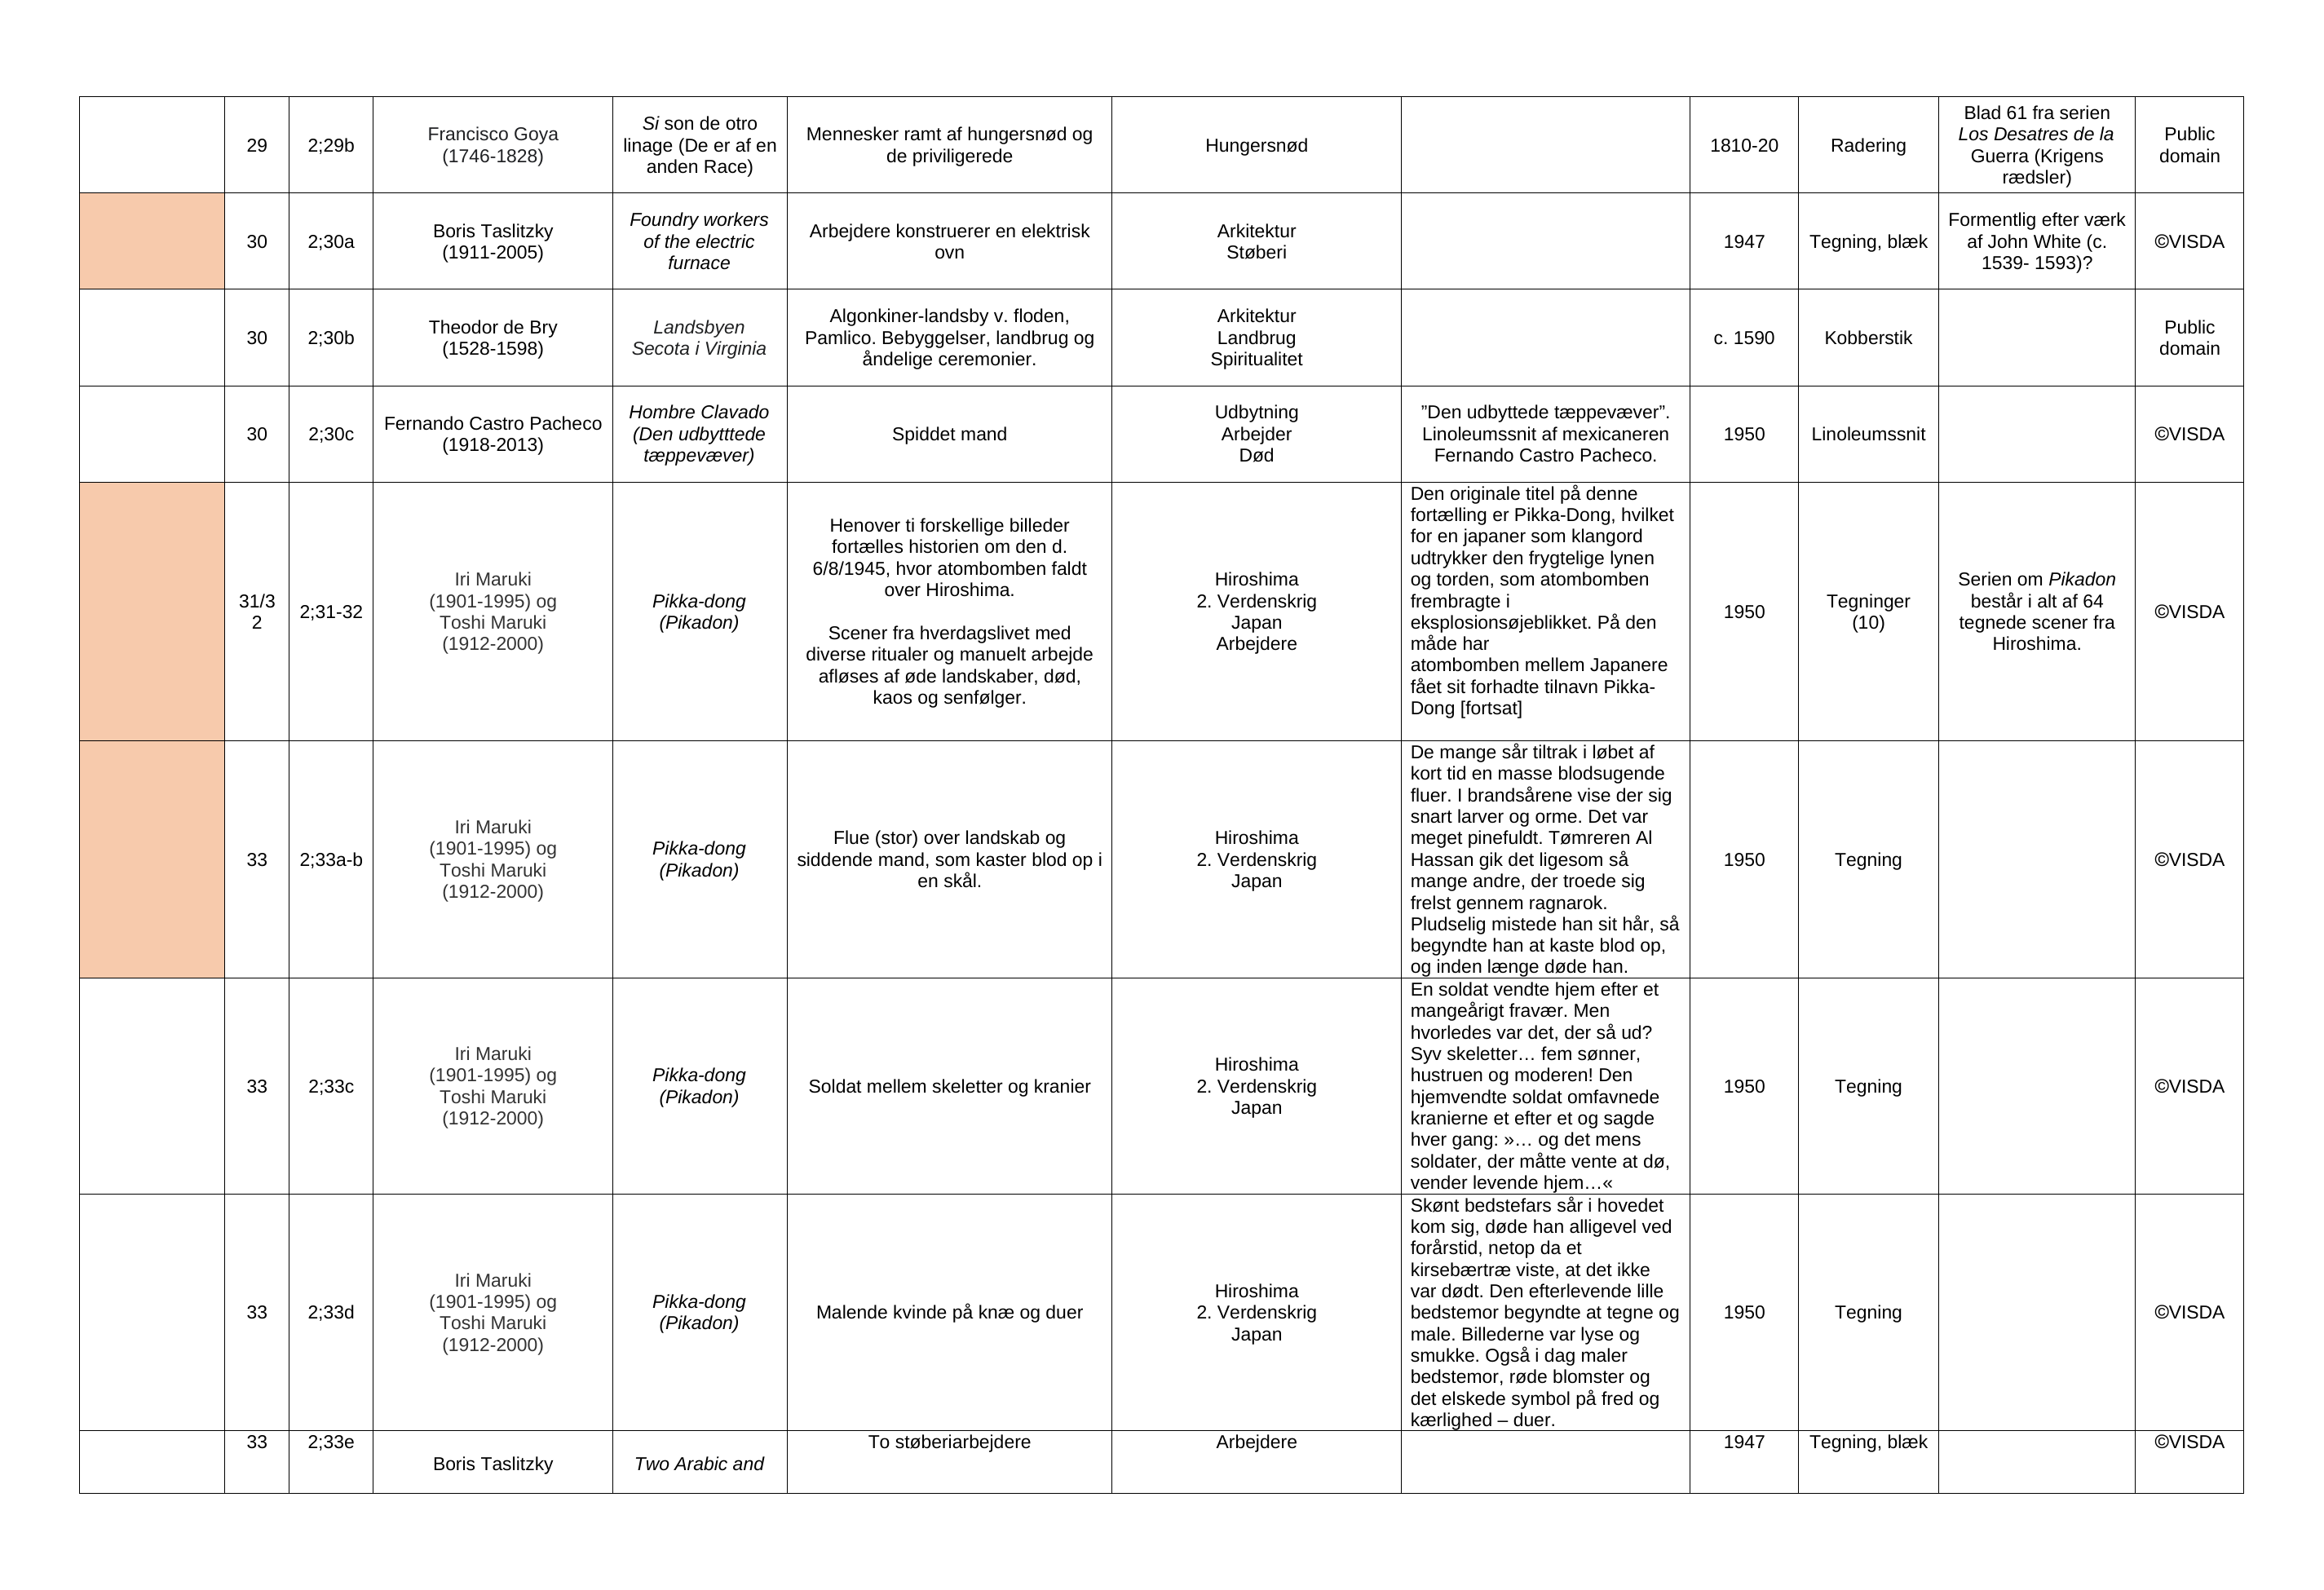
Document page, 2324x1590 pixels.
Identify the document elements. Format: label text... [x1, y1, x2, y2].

table_cell Landsbyen Secota i Virginia [613, 289, 787, 385]
table_cell Foundry workers of the electric furnace [613, 193, 787, 289]
table_cell c. 1590 [1690, 289, 1798, 385]
table_cell 1947 [1690, 193, 1798, 289]
table_cell Tegning [1799, 741, 1938, 978]
table_cell VISDA [2136, 1431, 2243, 1493]
table_cell 1950 [1690, 483, 1798, 740]
table_cell Public domain [2136, 289, 2243, 385]
table_cell 2;33c [289, 978, 373, 1193]
table_cell VISDA [2136, 386, 2243, 482]
table_cell Pikka-dong (Pikadon) [613, 483, 787, 740]
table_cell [373, 1431, 612, 1493]
table_cell Udbytning Arbejder Død [1112, 386, 1401, 482]
table_cell 33 [225, 1195, 289, 1430]
table_cell 1950 [1690, 1195, 1798, 1430]
table_cell Pikka-dong (Pikadon) [613, 1195, 787, 1430]
table_cell 2;30c [289, 386, 373, 482]
table_cell Soldat mellem skeletter og kranier [788, 978, 1111, 1193]
table_cell Henover ti forskellige billeder fortælles historien om den d. 6/8/1945, hvor atombomben faldt over Hiroshima. Scener fra hverdagslivet med diverse ritualer og manuelt arbejde afløses af øde landskaber, død, kaos og senfølger. [788, 483, 1111, 740]
table_cell 30 [225, 386, 289, 482]
table_cell Hiroshima 2. Verdenskrig Japan [1112, 741, 1401, 978]
table_cell [80, 741, 224, 978]
table_cell Iri Maruki (1901-1995) og Toshi Maruki (1912-2000) [373, 483, 612, 740]
table_cell Formentlig efter værk af John White (c. 1539- 1593)? [1939, 193, 2135, 289]
table_cell 2;30b [289, 289, 373, 385]
table_cell Tegning [1799, 1195, 1938, 1430]
table_cell Flue (stor) over landskab og siddende mand, som kaster blod op i en skål. [788, 741, 1111, 978]
table_cell [1402, 97, 1690, 192]
table_cell Hiroshima 2. Verdenskrig Japan [1112, 1195, 1401, 1430]
table_cell 30 [225, 289, 289, 385]
table_cell 1950 [1690, 741, 1798, 978]
table_cell Tegninger (10) [1799, 483, 1938, 740]
table_cell Pikka-dong (Pikadon) [613, 978, 787, 1193]
table_cell Pikka-dong (Pikadon) [613, 741, 787, 978]
table_cell [1939, 386, 2135, 482]
table_cell Arbejdere konstruerer en elektrisk ovn [788, 193, 1111, 289]
table_cell Linoleumssnit [1799, 386, 1938, 482]
table_cell Serien om Pikadon består i alt af 64 tegnede scener fra Hiroshima. [1939, 483, 2135, 740]
table_cell 1947 [1690, 1431, 1798, 1493]
table_cell Hombre Clavado (Den udbytttede tæppevæver) [613, 386, 787, 482]
table_cell Hiroshima 2. Verdenskrig Japan Arbejdere [1112, 483, 1401, 740]
table_cell VISDA [2136, 1195, 2243, 1430]
table_cell Arkitektur Landbrug Spiritualitet [1112, 289, 1401, 385]
table_cell En soldat vendte hjem efter et mangeårigt fravær. Men hvorledes var det, der så ud? Syv skeletter… fem sønner, hustruen og moderen! Den hjemvendte soldat omfavnede kranierne et efter et og sagde hver gang: »… og det mens soldater, der måtte vente at dø, vender levende hjem…« [1402, 978, 1690, 1193]
table_cell [1402, 193, 1690, 289]
table_cell Malende kvinde på knæ og duer [788, 1195, 1111, 1430]
table_cell [80, 97, 224, 192]
table_cell VISDA [2136, 741, 2243, 978]
table_cell Fernando Castro Pacheco (1918-2013) [373, 386, 612, 482]
table_cell Si son de otro linage (De er af en anden Race) [613, 97, 787, 192]
table_cell [1402, 289, 1690, 385]
table_cell [80, 386, 224, 482]
table_cell 33 [225, 741, 289, 978]
table_cell 33 [225, 1431, 289, 1493]
table_cell Kobberstik [1799, 289, 1938, 385]
table_cell 2;30a [289, 193, 373, 289]
table_cell Iri Maruki (1901-1995) og Toshi Maruki (1912-2000) [373, 978, 612, 1193]
table_cell Francisco Goya (1746-1828) [373, 97, 612, 192]
table_cell [1402, 1431, 1690, 1493]
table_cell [613, 1431, 787, 1493]
table_cell Iri Maruki (1901-1995) og Toshi Maruki (1912-2000) [373, 741, 612, 978]
table_cell 2;33d [289, 1195, 373, 1430]
table_cell 1950 [1690, 386, 1798, 482]
table_cell VISDA [2136, 193, 2243, 289]
table_cell 29 [225, 97, 289, 192]
table_cell Blad 61 fra serien Los Desatres de la Guerra (Krigens rædsler) [1939, 97, 2135, 192]
table_cell [80, 483, 224, 740]
table_cell 1950 [1690, 978, 1798, 1193]
table_cell 33 [225, 978, 289, 1193]
table_cell [1939, 1431, 2135, 1493]
table_cell De mange sår tiltrak i løbet af kort tid en masse blodsugende fluer. I brandsårene vise der sig snart larver og orme. Det var meget pinefuldt. Tømreren Al Hassan gik det ligesom så mange andre, der troede sig frelst gennem ragnarok. Pludselig mistede han sit hår, så begyndte han at kaste blod op, og inden længe døde han. [1402, 741, 1690, 978]
table_cell [1939, 289, 2135, 385]
table_cell ”Den udbyttede tæppevæver”. Linoleumssnit af mexicaneren Fernando Castro Pacheco. [1402, 386, 1690, 482]
table_cell 2;31-32 [289, 483, 373, 740]
table_cell Boris Taslitzky (1911-2005) [373, 193, 612, 289]
table_cell Hiroshima 2. Verdenskrig Japan [1112, 978, 1401, 1193]
table_cell [1939, 978, 2135, 1193]
table_cell Spiddet mand [788, 386, 1111, 482]
table_cell Radering [1799, 97, 1938, 192]
table_cell Arbejdere [1112, 1431, 1401, 1493]
table_cell Tegning, blæk [1799, 1431, 1938, 1493]
table_cell 30 [225, 193, 289, 289]
table_cell 2;33a-b [289, 741, 373, 978]
table_cell Arkitektur Støberi [1112, 193, 1401, 289]
table_cell Algonkiner-landsby v. floden, Pamlico. Bebyggelser, landbrug og åndelige ceremonier. [788, 289, 1111, 385]
table_cell Mennesker ramt af hungersnød og de priviligerede [788, 97, 1111, 192]
table_cell [1939, 1195, 2135, 1430]
table_cell 2;29b [289, 97, 373, 192]
table_cell VISDA [2136, 978, 2243, 1193]
table_cell Tegning [1799, 978, 1938, 1193]
table_cell [80, 1431, 224, 1493]
table_cell [80, 978, 224, 1193]
table_cell Tegning, blæk [1799, 193, 1938, 289]
table_cell [80, 193, 224, 289]
table_cell Iri Maruki (1901-1995) og Toshi Maruki (1912-2000) [373, 1195, 612, 1430]
table_cell VISDA [2136, 483, 2243, 740]
table_cell Theodor de Bry (1528-1598) [373, 289, 612, 385]
table_cell 1810-20 [1690, 97, 1798, 192]
table_cell 31/32 [225, 483, 289, 740]
table_cell Den originale titel på denne fortælling er Pikka-Dong, hvilket for en japaner som klangord udtrykker den frygtelige lynen og torden, som atombomben frembragte i eksplosionsøjeblikket. På den måde har atombomben mellem Japanere fået sit forhadte tilnavn Pikka-Dong [fortsat] [1402, 483, 1690, 740]
table_cell [80, 1195, 224, 1430]
table_cell Hungersnød [1112, 97, 1401, 192]
table_cell To støberiarbejdere [788, 1431, 1111, 1493]
table_cell Skønt bedstefars sår i hovedet kom sig, døde han alligevel ved forårstid, netop da et kirsebærtræ viste, at det ikke var dødt. Den efterlevende lille bedstemor begyndte at tegne og male. Billederne var lyse og smukke. Også i dag maler bedstemor, røde blomster og det elskede symbol på fred og kærlighed – duer. [1402, 1195, 1690, 1430]
table_cell [80, 289, 224, 385]
table_cell [1939, 741, 2135, 978]
table_cell Public domain [2136, 97, 2243, 192]
table_cell 2;33e [289, 1431, 373, 1493]
